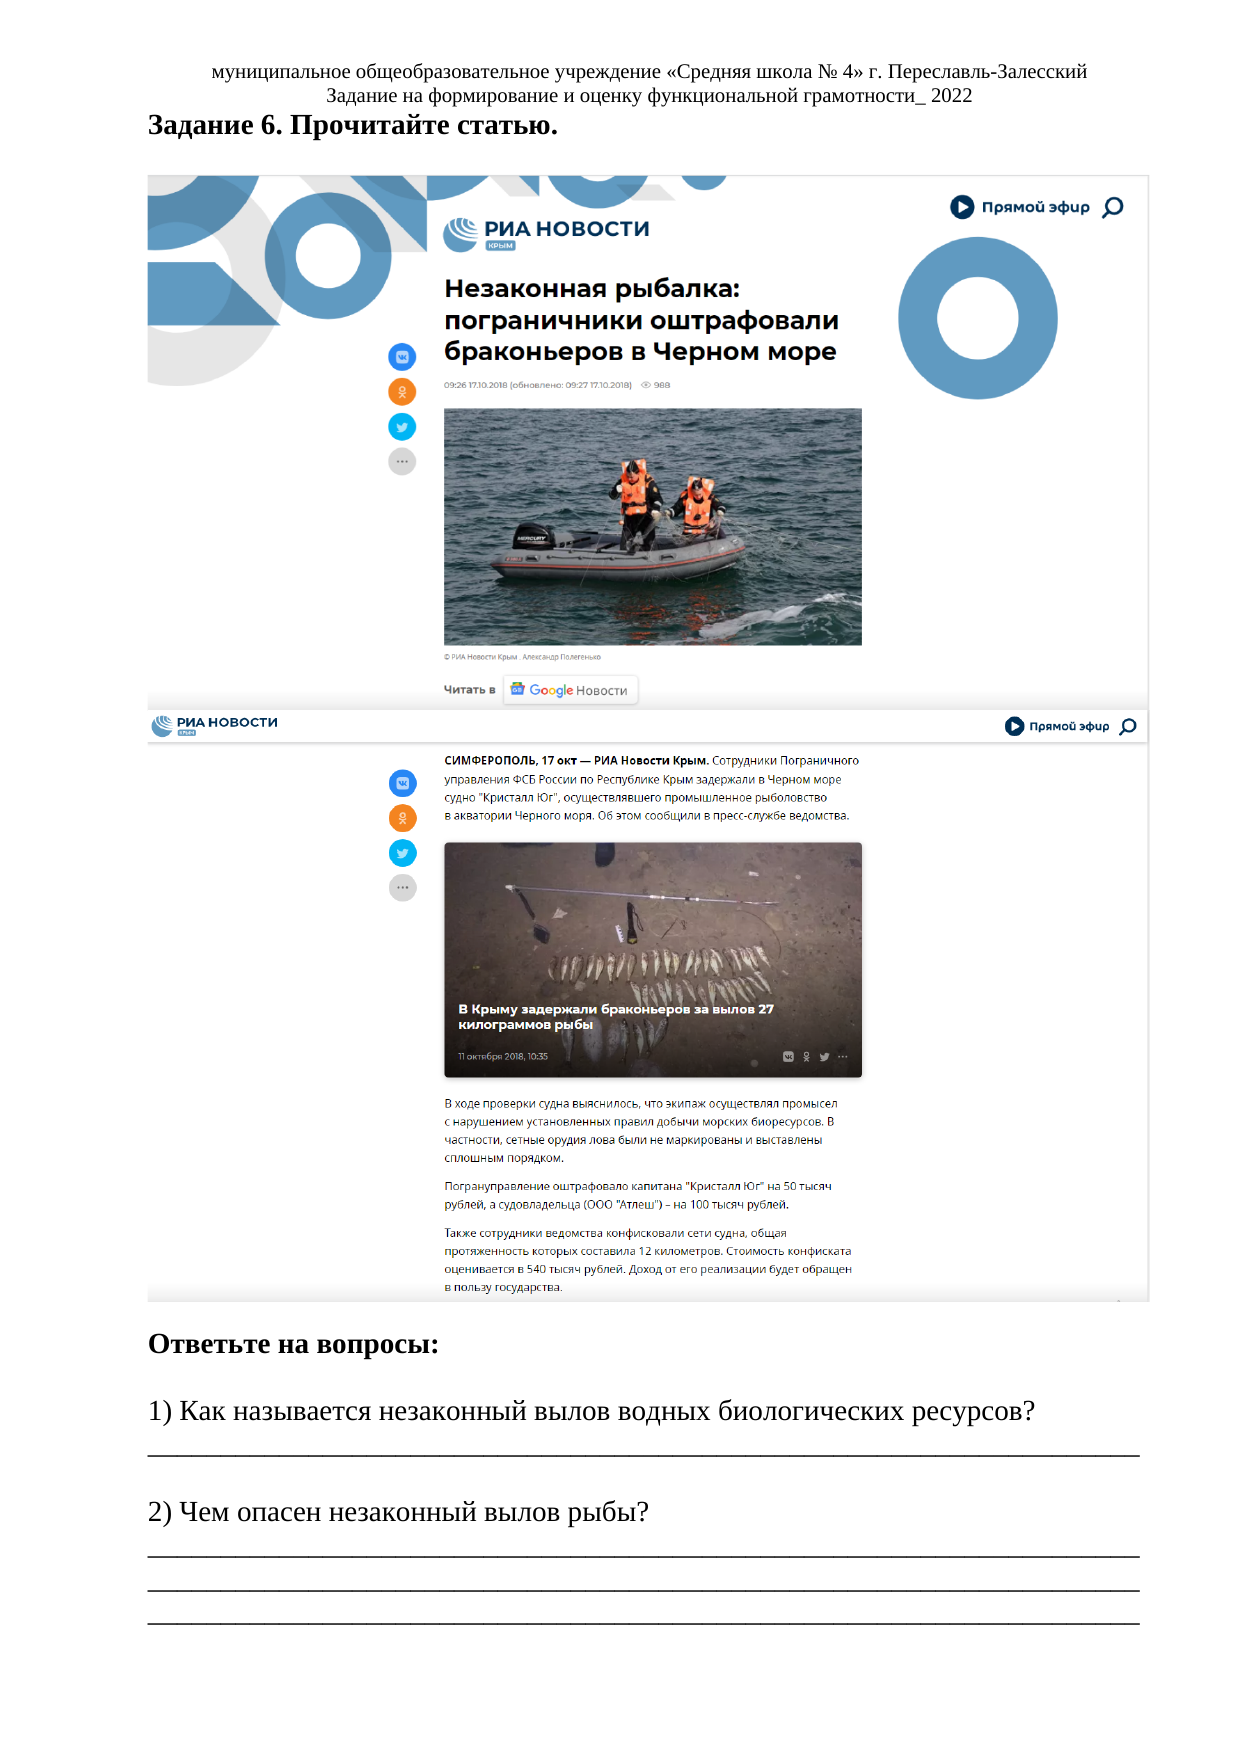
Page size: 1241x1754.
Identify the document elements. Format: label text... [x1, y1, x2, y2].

text ____________________________________________________________________ [148, 1561, 1152, 1594]
text ____________________________________________________________________ [148, 1594, 1152, 1628]
picture [147, 174, 1150, 1302]
text Задание 6. Прочитайте статью. [148, 107, 1152, 141]
text ____________________________________________________________________ [148, 1527, 1152, 1561]
text Ответьте на вопросы: [148, 1326, 1152, 1359]
list Чем опасен незаконный вылов рыбы? [148, 1494, 1152, 1527]
list Как называется незаконный вылов водных биологических ресурсов? ____________________________________________________________________ [148, 1393, 1152, 1460]
